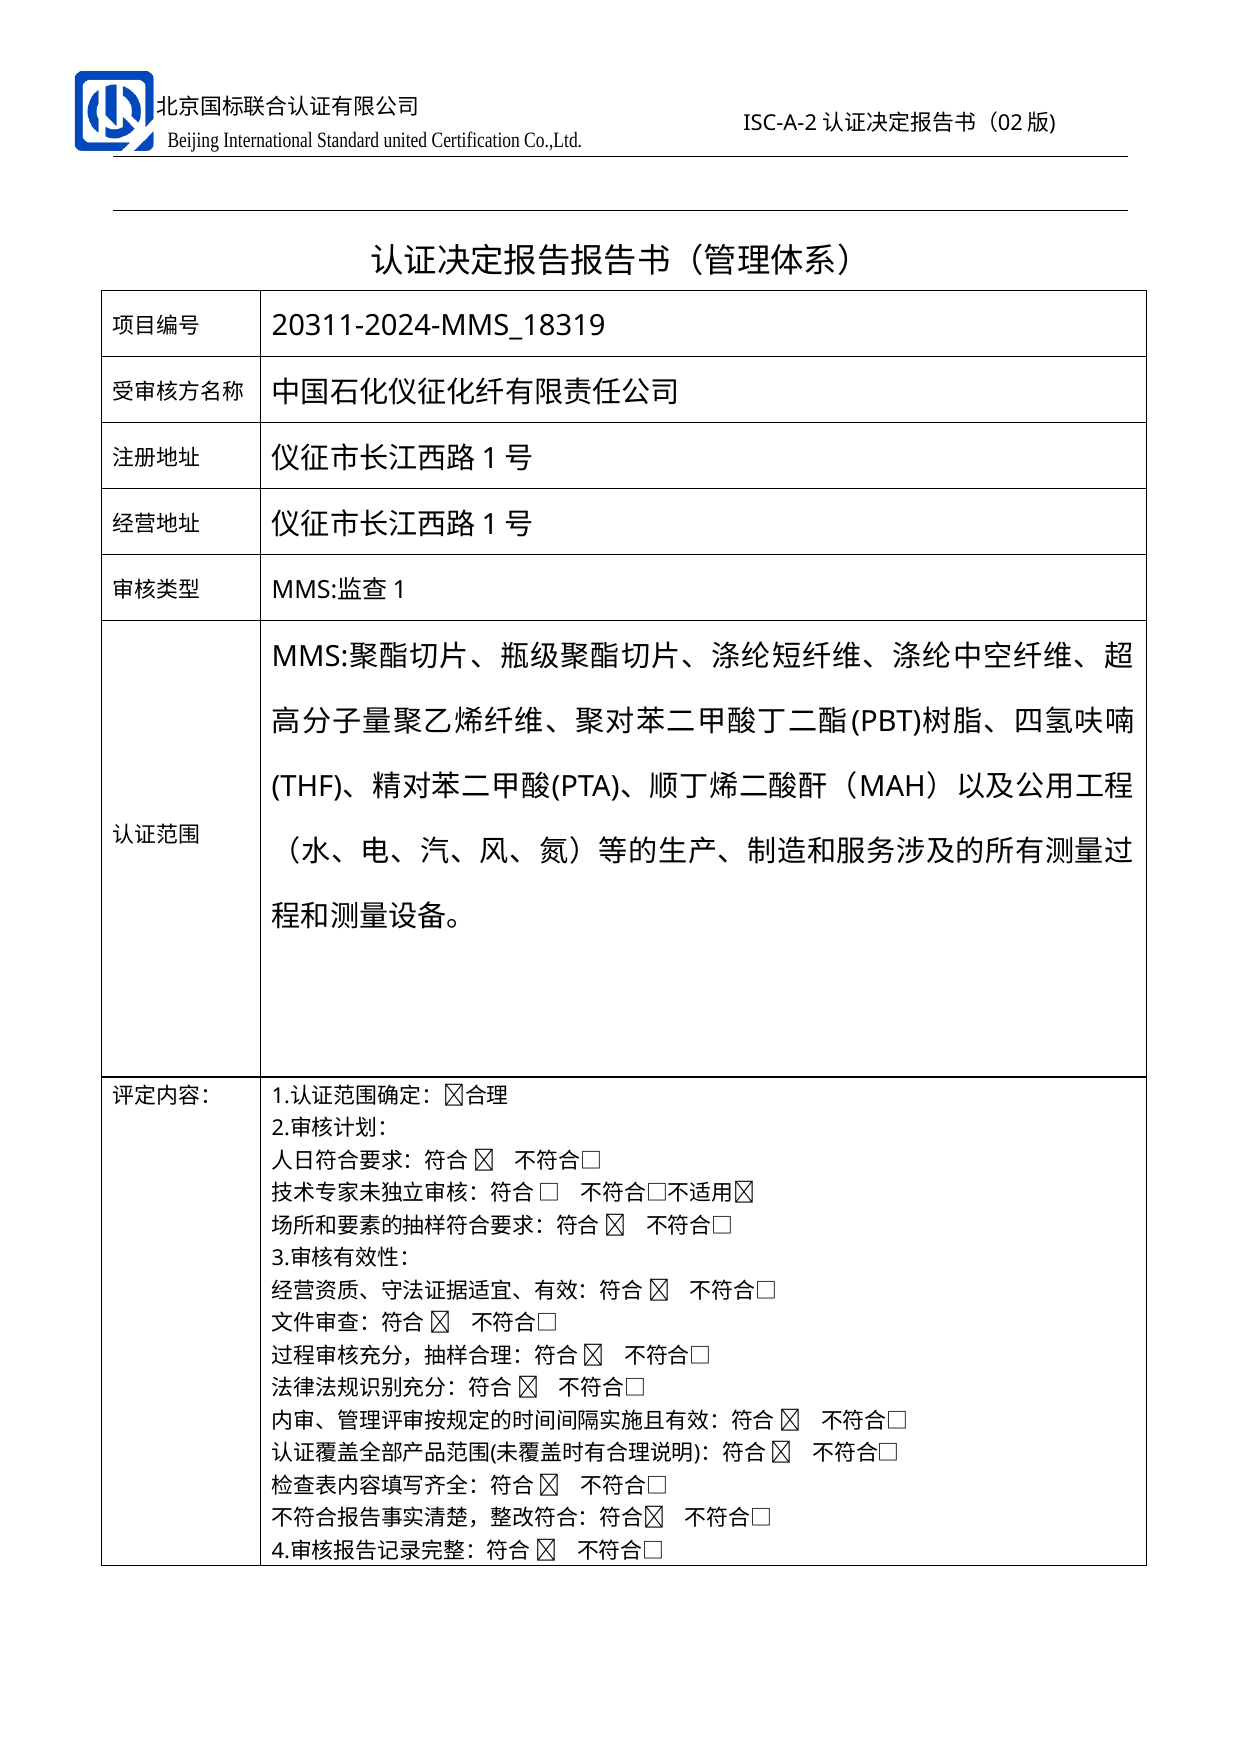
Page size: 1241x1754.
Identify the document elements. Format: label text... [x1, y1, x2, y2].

table_cell 评定内容： [102, 1078, 260, 1565]
table_cell MMS:聚酯切片、瓶级聚酯切片、涤纶短纤维、涤纶中空纤维、超高分子量聚乙烯纤维、聚对苯二甲酸丁二酯(PBT)树脂、四氢呋喃(THF)、精对苯二甲酸(PTA)、顺丁烯二酸酐（MAH）以及公用工程（水、电、汽、风、氮）等的生产、制造和服务涉及的所有测量过程和测量设备。 [261, 621, 1146, 1076]
table_cell 仪征市长江西路1号 [261, 489, 1146, 554]
picture [74, 71, 154, 151]
table_cell 中国石化仪征化纤有限责任公司 [261, 357, 1146, 422]
text 认证决定报告报告书（管理体系） [112, 225, 1128, 290]
table_cell 认证范围 [102, 621, 260, 1076]
table_cell MMS:监查1 [261, 555, 1146, 620]
table_cell 受审核方名称 [102, 357, 260, 422]
table_cell 注册地址 [102, 423, 260, 488]
table_header 20311-2024-MMS_18319 [261, 291, 1146, 356]
table_header 项目编号 [102, 291, 260, 356]
table_cell 审核类型 [102, 555, 260, 620]
table_cell 仪征市长江西路1号 [261, 423, 1146, 488]
table_cell 经营地址 [102, 489, 260, 554]
